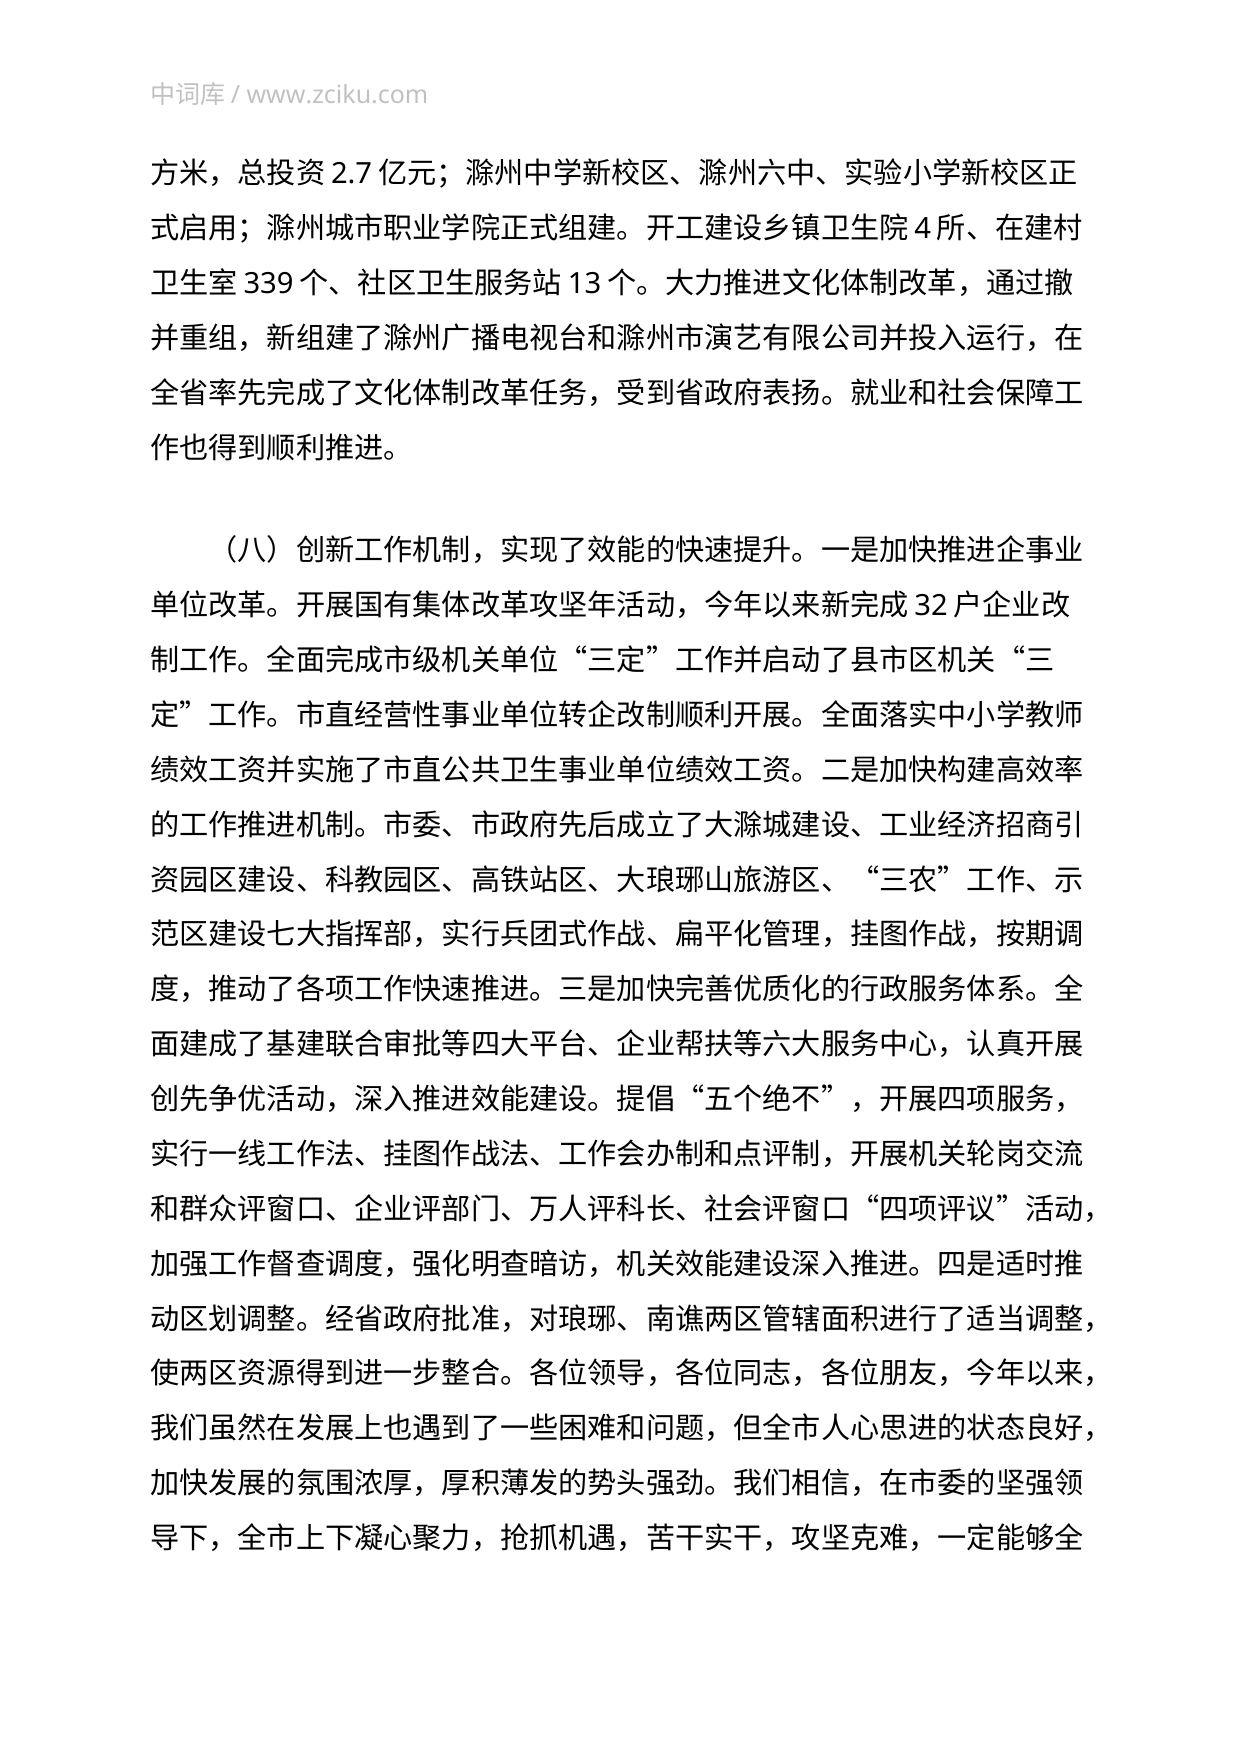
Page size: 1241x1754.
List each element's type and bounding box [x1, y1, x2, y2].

text [150, 527, 1090, 1557]
text [150, 150, 1090, 467]
